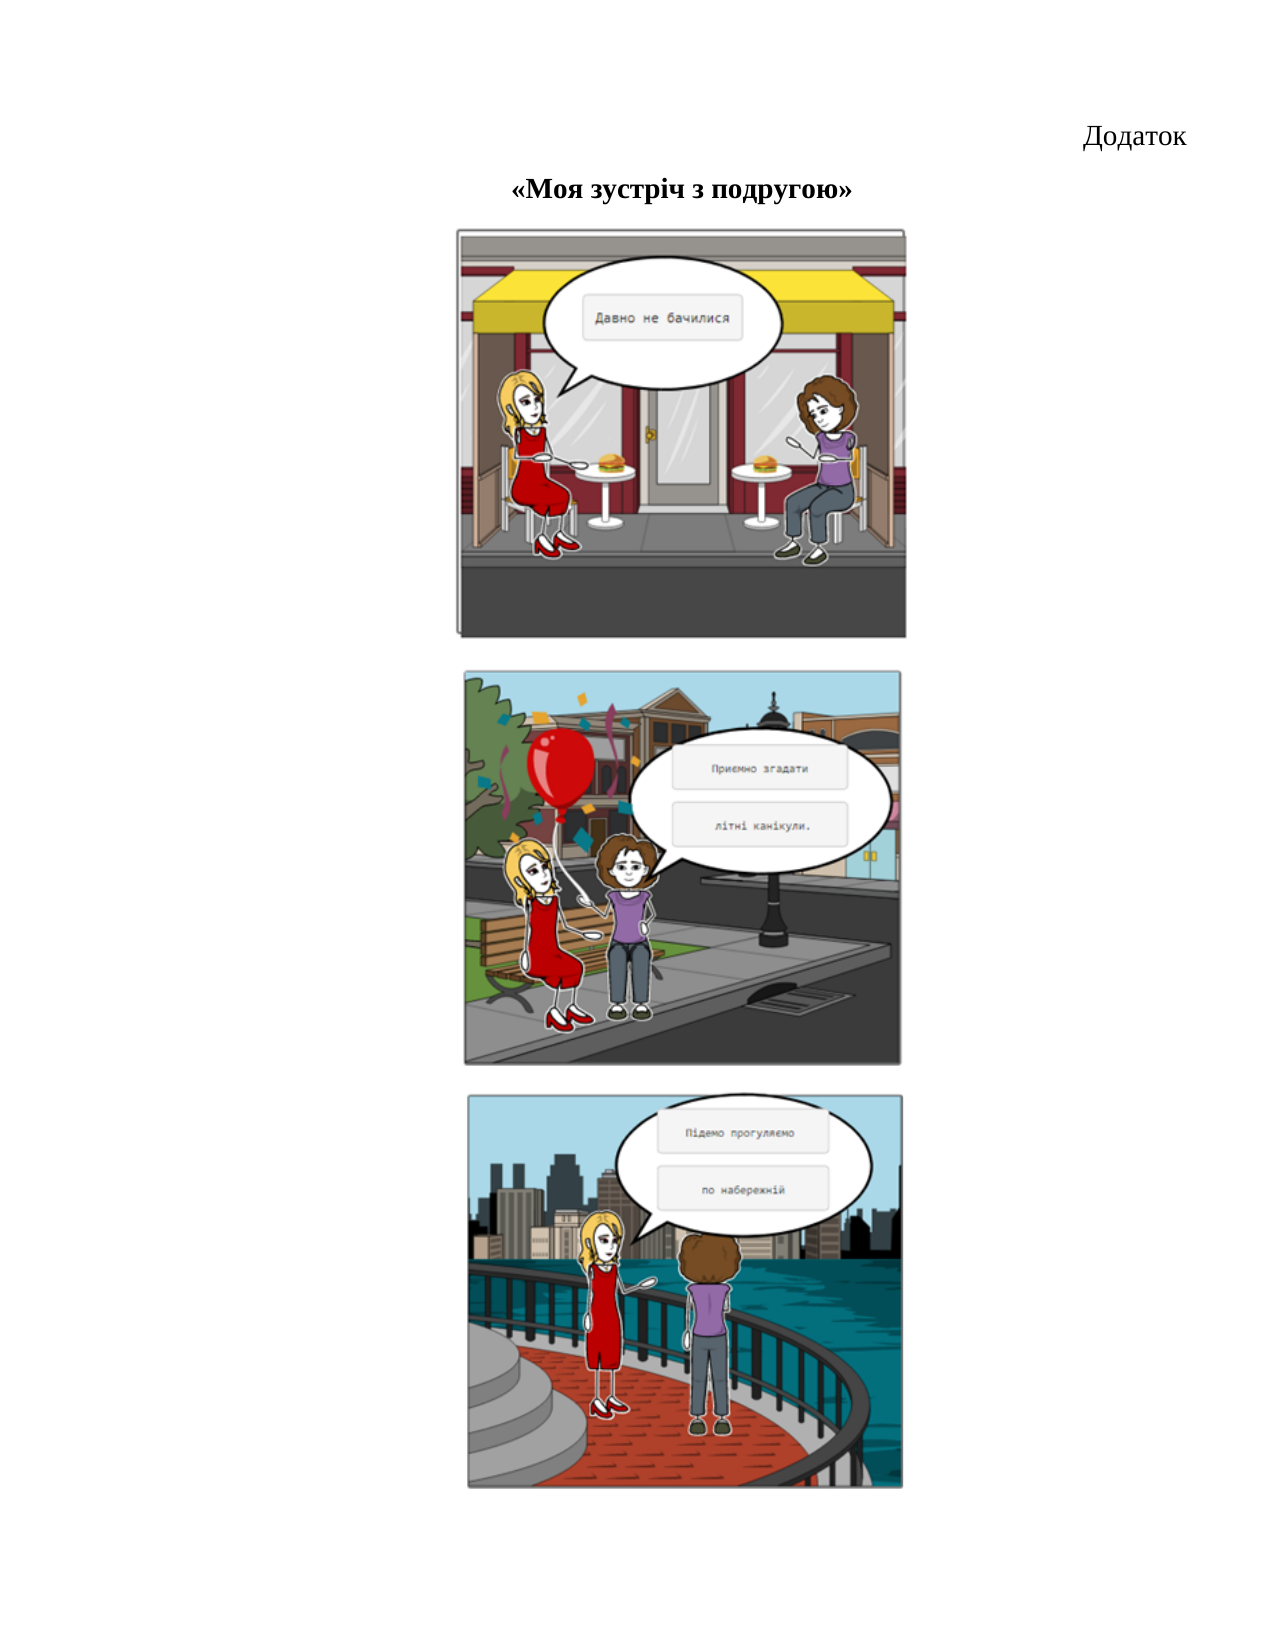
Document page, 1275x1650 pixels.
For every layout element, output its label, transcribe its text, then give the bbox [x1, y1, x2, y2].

picture [454, 665, 909, 1072]
text Додаток [177, 118, 1186, 152]
picture [453, 223, 911, 647]
picture [460, 1090, 904, 1501]
text «Моя зустріч з подругою» [177, 171, 1186, 204]
